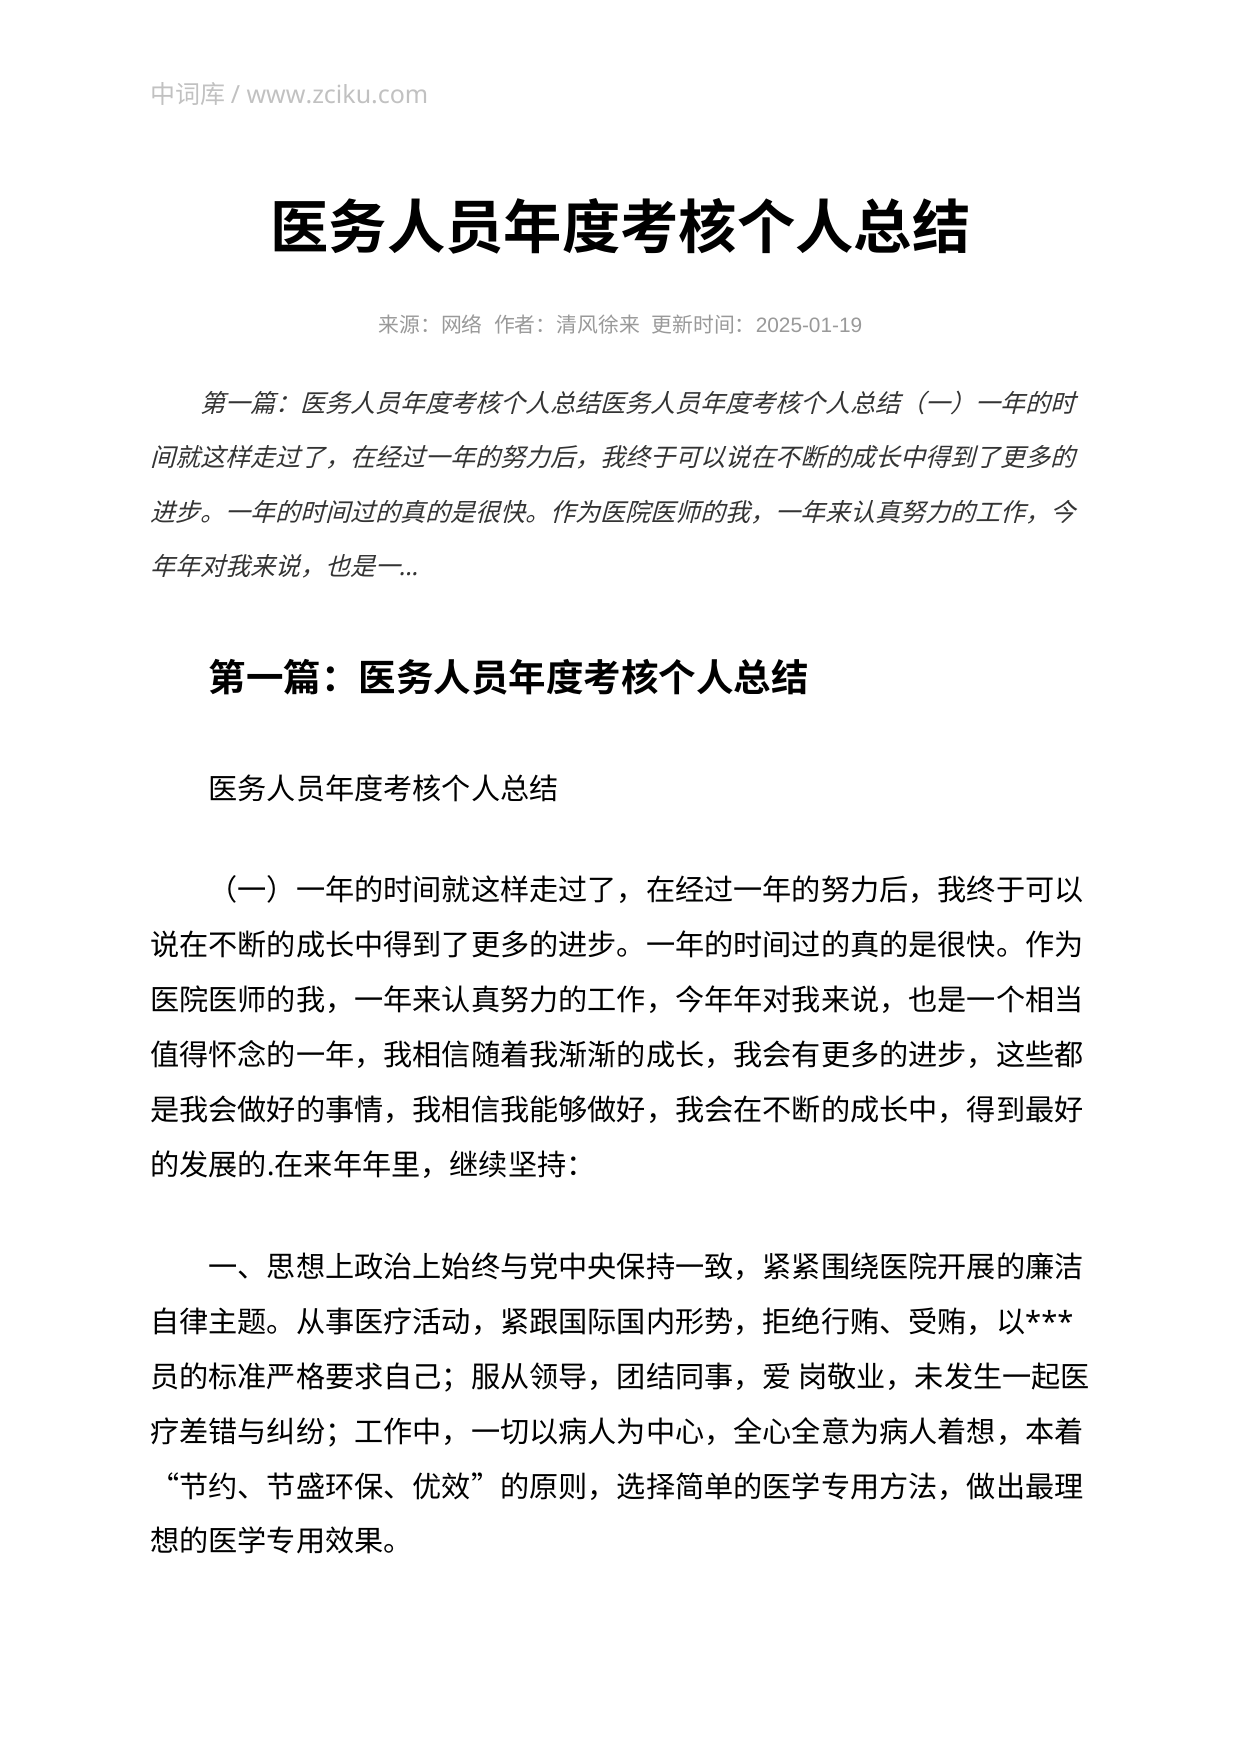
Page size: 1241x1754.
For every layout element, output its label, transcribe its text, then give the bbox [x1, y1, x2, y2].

text （一）一年的时间就这样走过了，在经过一年的努力后，我终于可以说在不断的成长中得到了更多的进步。一年的时间过的真的是很快。作为医院医师的我，一年来认真努力的工作，今年年对我来说，也是一个相当值得怀念的一年，我相信随着我渐渐的成长，我会有更多的进步，这些都是我会做好的事情，我相信我能够做好，我会在不断的成长中，得到最好的发展的.在来年年里，继续坚持： [150, 867, 1090, 1184]
subtitle 医务人员年度考核个人总结 [150, 181, 1090, 266]
text 来源：网络 作者：清风徐来 更新时间：2025-01-19 [150, 313, 1090, 337]
text 一、思想上政治上始终与党中央保持一致，紧紧围绕医院开展的廉洁自律主题。从事医疗活动，紧跟国际国内形势，拒绝行贿、受贿，以***员的标准严格要求自己；服从领导，团结同事，爱 岗敬业，未发生一起医疗差错与纠纷；工作中，一切以病人为中心，全心全意为病人着想，本着“节约、节盛环保、优效”的原则，选择简单的医学专用方法，做出最理想的医学专用效果。 [150, 1243, 1090, 1560]
text 第一篇：医务人员年度考核个人总结 [150, 648, 1090, 702]
text 医务人员年度考核个人总结 [150, 765, 1090, 807]
text 第一篇：医务人员年度考核个人总结医务人员年度考核个人总结（一）一年的时间就这样走过了，在经过一年的努力后，我终于可以说在不断的成长中得到了更多的进步。一年的时间过的真的是很快。作为医院医师的我，一年来认真努力的工作，今年年对我来说，也是一... [150, 383, 1090, 583]
